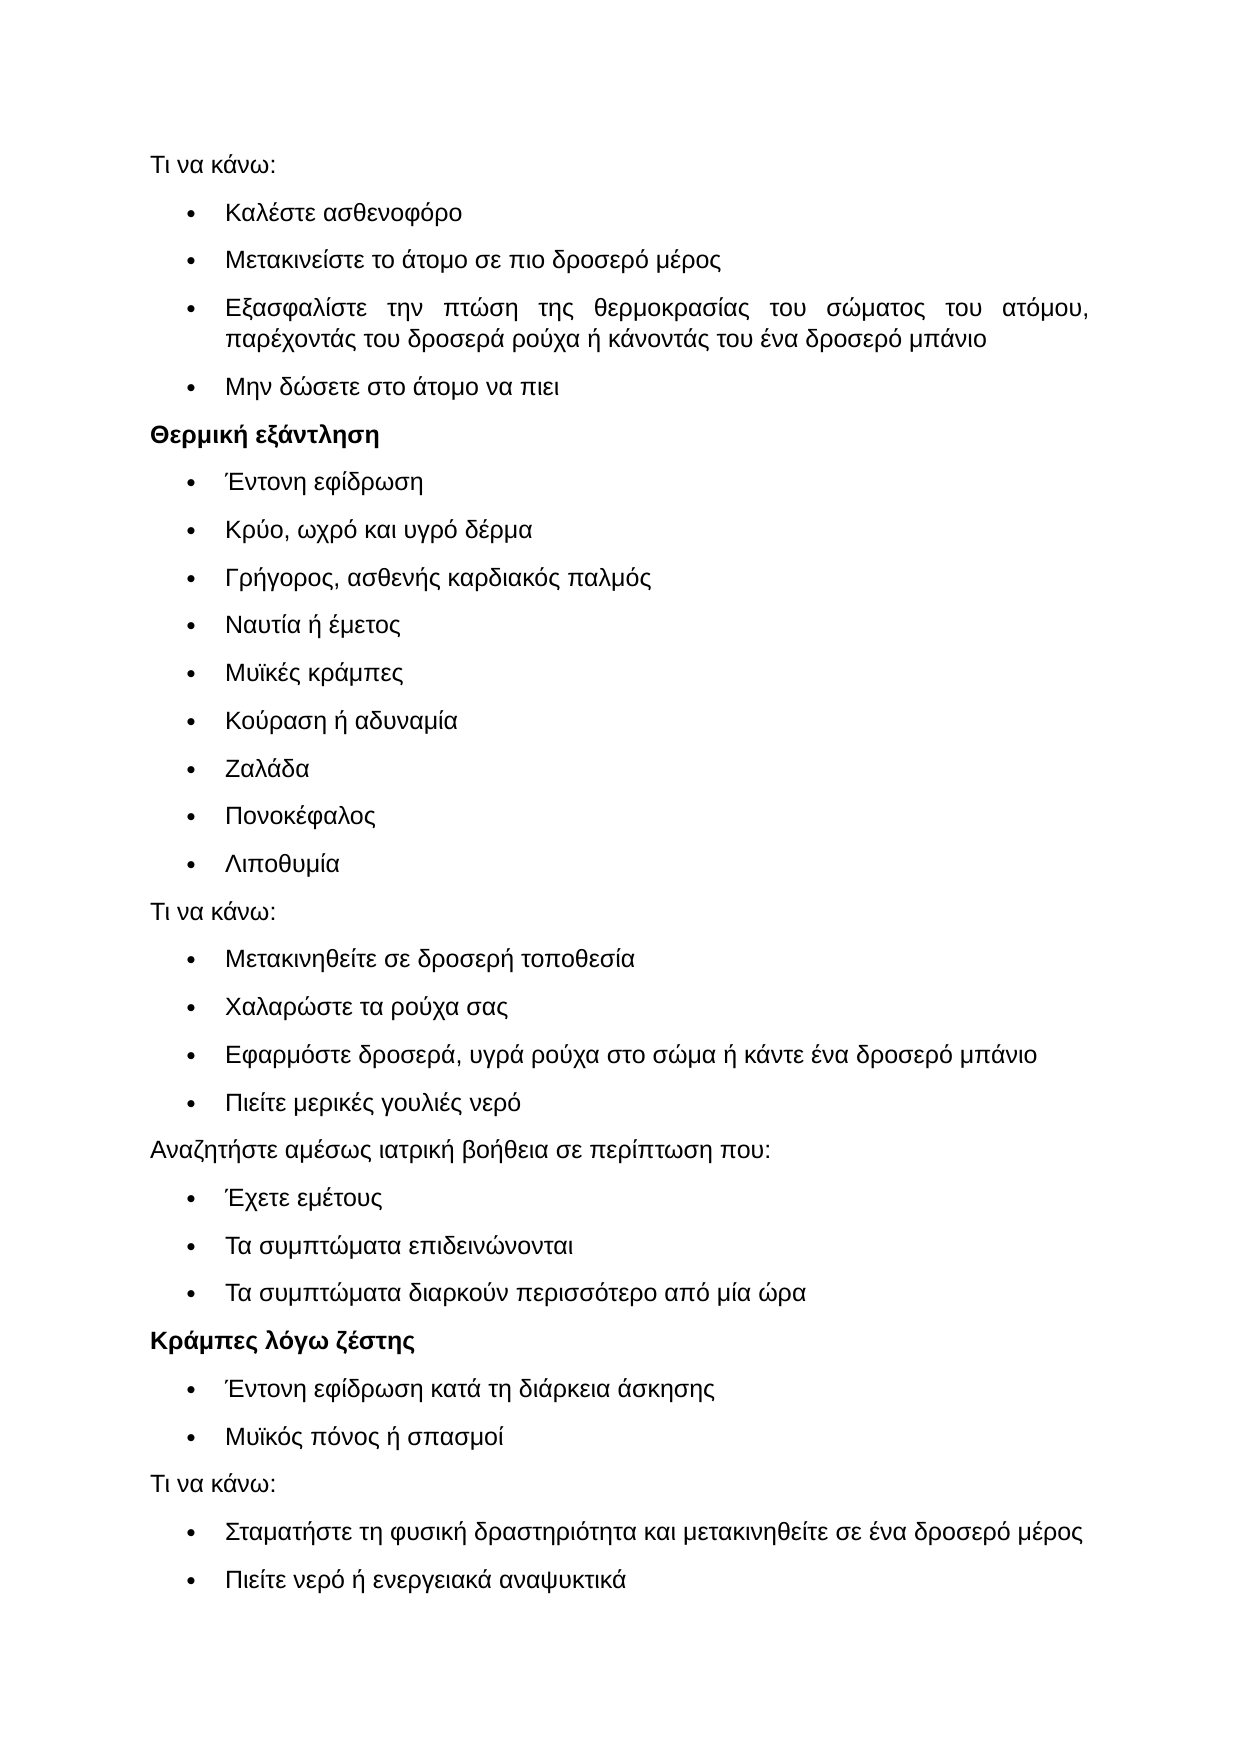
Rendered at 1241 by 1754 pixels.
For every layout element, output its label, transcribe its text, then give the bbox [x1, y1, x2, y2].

list Ναυτία ή έμετος [187, 610, 1090, 639]
list Ζαλάδα [187, 753, 1090, 782]
list Γρήγορος, ασθενής καρδιακός παλμός [187, 563, 1090, 591]
text Κράμπες λόγω ζέστης [150, 1326, 1090, 1355]
text Τι να κάνω: [150, 1469, 1090, 1498]
list Έντονη εφίδρωση [187, 467, 1090, 496]
text Θερμική εξάντληση [150, 419, 1090, 448]
list Κούραση ή αδυναμία [187, 706, 1090, 734]
list Καλέστε ασθενοφόρο [187, 198, 1090, 226]
list Πιείτε μερικές γουλιές νερό [187, 1087, 1090, 1116]
list Πιείτε νερό ή ενεργειακά αναψυκτικά [187, 1564, 1090, 1593]
list Τα συμπτώματα διαρκούν περισσότερο από μία ώρα [187, 1278, 1090, 1307]
list Μην δώσετε στο άτομο να πιει [187, 372, 1090, 401]
list Εξασφαλίστε την πτώση της θερμοκρασίας του σώματος του ατόμου, παρέχοντάς του δροσερά ρούχα ή κάνοντάς του ένα δροσερό μπάνιο [187, 293, 1090, 353]
list Εφαρμόστε δροσερά, υγρά ρούχα στο σώμα ή κάντε ένα δροσερό μπάνιο [187, 1040, 1090, 1068]
list Μυϊκές κράμπες [187, 658, 1090, 687]
list Έντονη εφίδρωση κατά τη διάρκεια άσκησης [187, 1374, 1090, 1402]
list Μετακινείστε το άτομο σε πιο δροσερό μέρος [187, 245, 1090, 274]
text Αναζητήστε αμέσως ιατρική βοήθεια σε περίπτωση που: [150, 1135, 1090, 1164]
list Πονοκέφαλος [187, 801, 1090, 830]
list Τα συμπτώματα επιδεινώνονται [187, 1231, 1090, 1259]
list Μυϊκός πόνος ή σπασμοί [187, 1421, 1090, 1450]
list Έχετε εμέτους [187, 1183, 1090, 1212]
list Μετακινηθείτε σε δροσερή τοποθεσία [187, 944, 1090, 973]
list Σταματήστε τη φυσική δραστηριότητα και μετακινηθείτε σε ένα δροσερό μέρος [187, 1517, 1090, 1546]
list Κρύο, ωχρό και υγρό δέρμα [187, 515, 1090, 544]
text Τι να κάνω: [150, 150, 1090, 179]
text Τι να κάνω: [150, 897, 1090, 925]
list Χαλαρώστε τα ρούχα σας [187, 992, 1090, 1021]
list Λιποθυμία [187, 849, 1090, 878]
